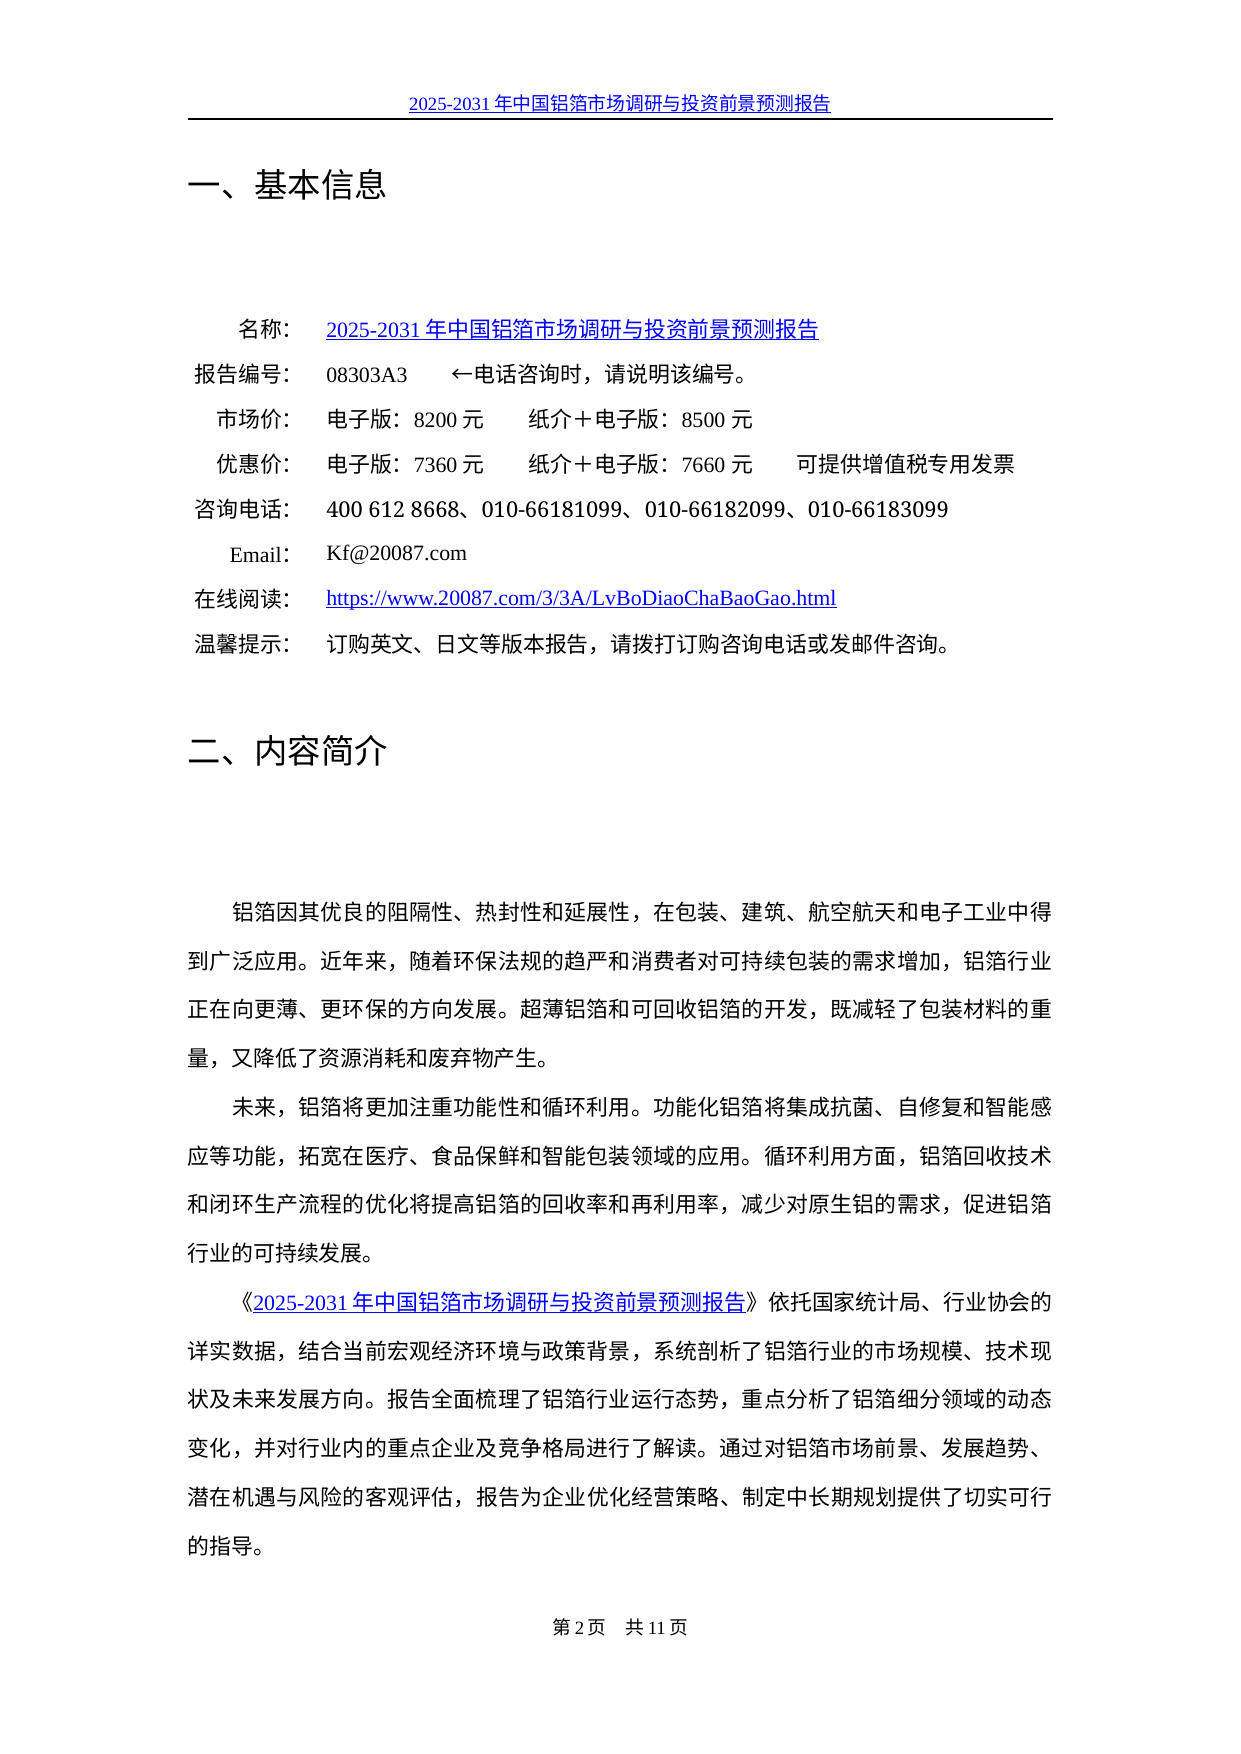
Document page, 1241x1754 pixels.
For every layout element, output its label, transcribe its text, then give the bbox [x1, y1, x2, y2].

table_cell 订购英文、日文等版本报告，请拨打订购咨询电话或发邮件咨询。 [315, 627, 1073, 672]
table_cell 市场价： [167, 402, 315, 447]
table_cell 电子版：7360 元 纸介＋电子版：7660 元 可提供增值税专用发票 [315, 447, 1073, 492]
title 一、基本信息 [187, 150, 1053, 215]
title 二、内容简介 [187, 717, 1053, 782]
table_cell 400 612 8668、010-66181099、010-66182099、010-66183099 [315, 492, 1073, 537]
table_cell Kf@20087.com [315, 537, 1073, 582]
table_cell [315, 582, 1073, 627]
table_cell 电子版：8200 元 纸介＋电子版：8500 元 [315, 402, 1073, 447]
table_cell 在线阅读： [167, 582, 315, 627]
table_cell 报告编号： [167, 357, 315, 402]
table_header 2025-2031年中国铝箔市场调研与投资前景预测报告 [315, 312, 1073, 357]
table_cell 08303A3 ←电话咨询时，请说明该编号。 [315, 357, 1073, 402]
table_cell 咨询电话： [167, 492, 315, 537]
table_cell 优惠价： [167, 447, 315, 492]
table_cell Email： [167, 537, 315, 582]
table_cell 温馨提示： [167, 627, 315, 672]
table_header 名称： [167, 312, 315, 357]
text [187, 894, 1053, 1561]
